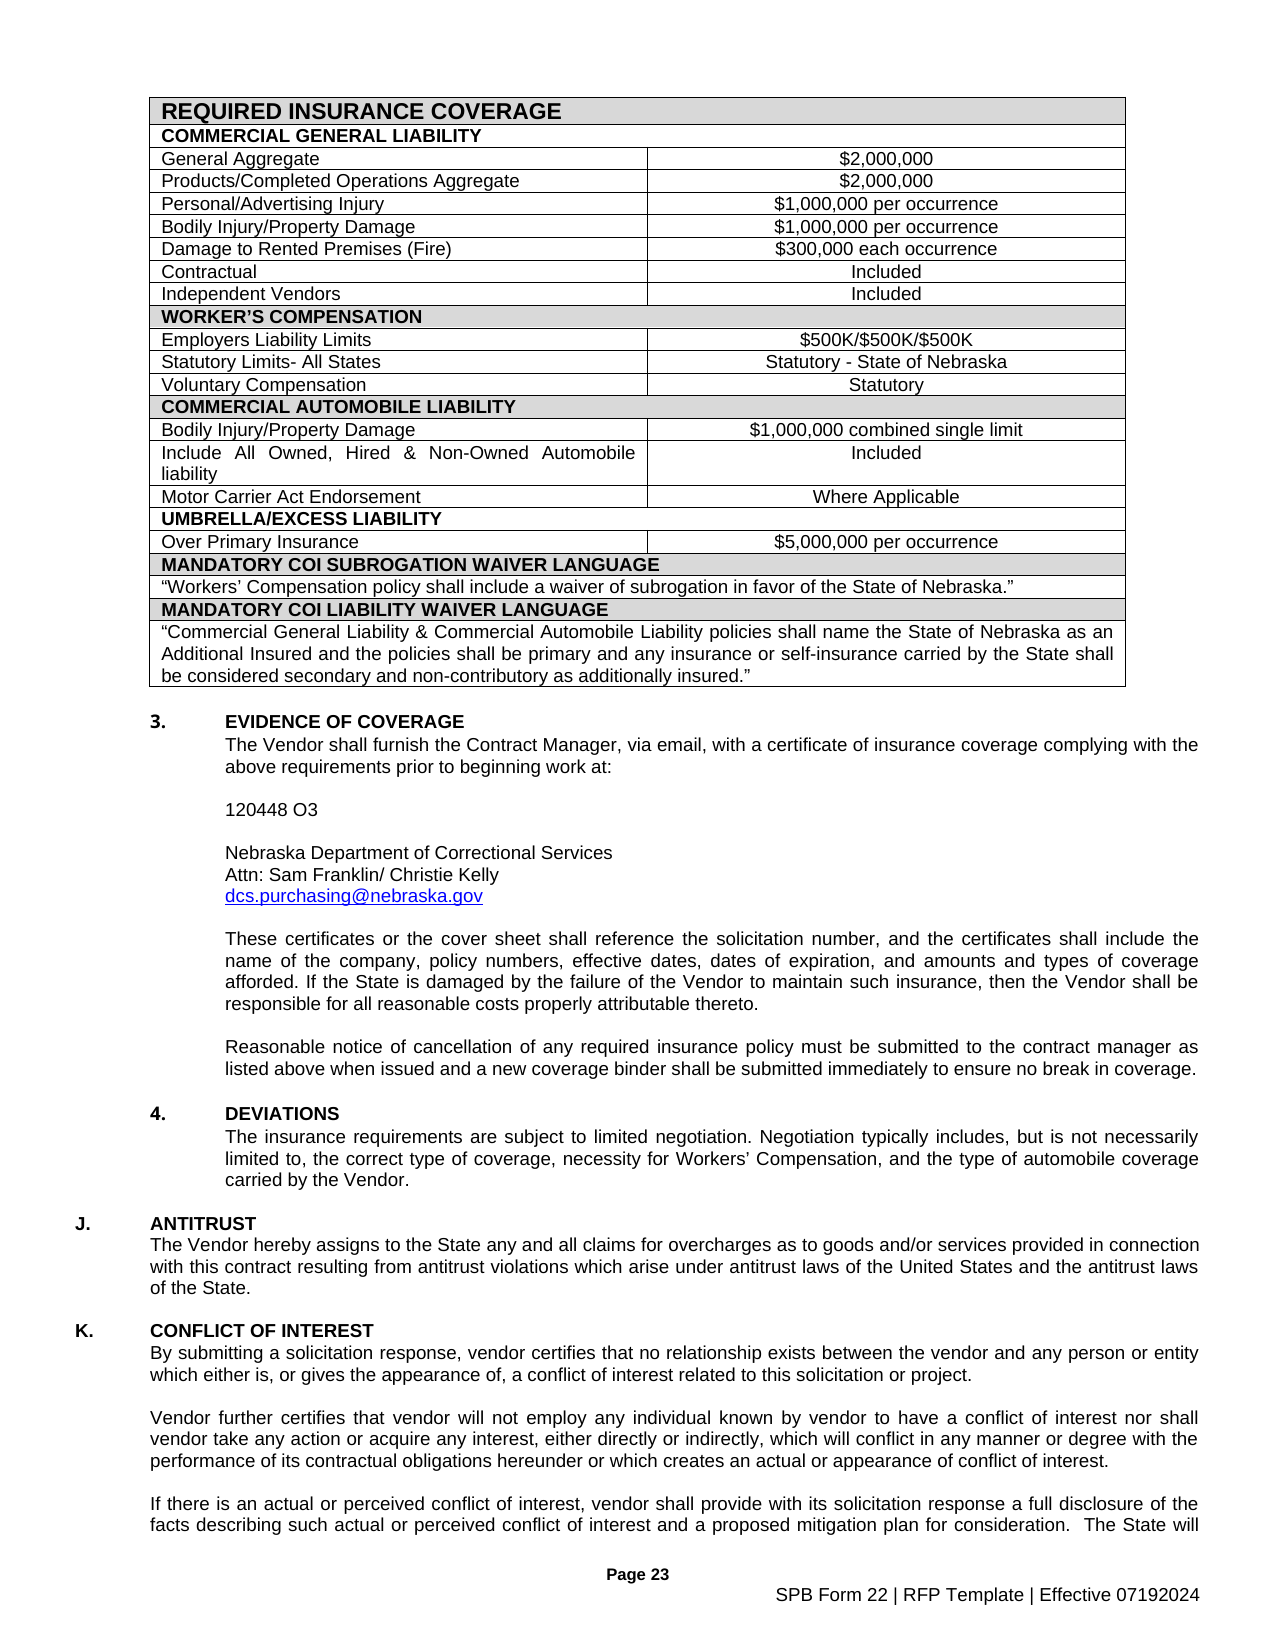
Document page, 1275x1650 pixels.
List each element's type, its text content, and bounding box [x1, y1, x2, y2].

table_cell MANDATORY COI SUBROGATION WAIVER LANGUAGE [150, 554, 1125, 575]
list CONFLICT OF INTEREST [75, 1320, 1200, 1342]
table_cell “Workers’ Compensation policy shall include a waiver of subrogation in favor of the State of Nebraska.” [150, 576, 1125, 598]
table_cell WORKER’S COMPENSATION [150, 306, 1125, 327]
text 120448 O3 [225, 799, 1200, 820]
table_cell $1,000,000 per occurrence [648, 215, 1125, 237]
table_cell Bodily Injury/Property Damage [150, 215, 647, 237]
list DEVIATIONS [150, 1101, 1200, 1126]
table_cell “Commercial General Liability & Commercial Automobile Liability policies shall name the State of Nebraska as an Additional Insured and the policies shall be primary and any insurance or self-insurance carried by the State shall be considered secondary and non-contributory as additionally insured.” [150, 621, 1125, 686]
table_cell Over Primary Insurance [150, 531, 647, 552]
table_cell $1,000,000 per occurrence [648, 193, 1125, 214]
table_cell Employers Liability Limits [150, 329, 647, 350]
table_cell COMMERCIAL AUTOMOBILE LIABILITY [150, 396, 1125, 418]
text Vendor further certifies that vendor will not employ any individual known by vendor to have a conflict of interest nor shall vendor take any action or acquire any interest, either directly or indirectly, which will conflict in any manner or degree with the performance of its contractual obligations hereunder or which creates an actual or appearance of conflict of interest. [150, 1406, 1200, 1471]
table_cell Where Applicable [648, 486, 1125, 507]
list EVIDENCE OF COVERAGE [150, 708, 1200, 734]
table_cell Personal/Advertising Injury [150, 193, 647, 214]
table_cell Bodily Injury/Property Damage [150, 419, 647, 440]
table_cell Motor Carrier Act Endorsement [150, 486, 647, 507]
table_cell Included [648, 261, 1125, 282]
table_cell $2,000,000 [648, 148, 1125, 169]
table_cell $500K/$500K/$500K [648, 329, 1125, 350]
table_cell Included [648, 283, 1125, 305]
table_cell Products/Completed Operations Aggregate [150, 170, 647, 192]
table_cell Independent Vendors [150, 283, 647, 305]
text Reasonable notice of cancellation of any required insurance policy must be submitted to the contract manager as listed above when issued and a new coverage binder shall be submitted immediately to ensure no break in coverage. [225, 1036, 1200, 1079]
text Attn: Sam Franklin/ Christie Kelly [225, 863, 1200, 885]
text The Vendor hereby assigns to the State any and all claims for overcharges as to goods and/or services provided in connection with this contract resulting from antitrust violations which arise under antitrust laws of the United States and the antitrust laws of the State. [150, 1234, 1200, 1299]
table_cell $300,000 each occurrence [648, 238, 1125, 259]
text The insurance requirements are subject to limited negotiation. Negotiation typically includes, but is not necessarily limited to, the correct type of coverage, necessity for Workers’ Compensation, and the type of automobile coverage carried by the Vendor. [225, 1126, 1200, 1191]
table_cell $5,000,000 per occurrence [648, 531, 1125, 552]
table_cell UMBRELLA/EXCESS LIABILITY [150, 508, 1125, 530]
text These certificates or the cover sheet shall reference the solicitation number, and the certificates shall include the name of the company, policy numbers, effective dates, dates of expiration, and amounts and types of coverage afforded. If the State is damaged by the failure of the Vendor to maintain such insurance, then the Vendor shall be responsible for all reasonable costs properly attributable thereto. [225, 928, 1200, 1014]
table_cell Statutory Limits- All States [150, 351, 647, 373]
table_cell Statutory [648, 374, 1125, 395]
table_cell MANDATORY COI LIABILITY WAIVER LANGUAGE [150, 599, 1125, 620]
table_cell COMMERCIAL GENERAL LIABILITY [150, 125, 1125, 147]
table_cell Statutory - State of Nebraska [648, 351, 1125, 373]
table_cell Include All Owned, Hired & Non-Owned Automobile liability [150, 441, 647, 484]
table_cell Damage to Rented Premises (Fire) [150, 238, 647, 259]
text By submitting a solicitation response, vendor certifies that no relationship exists between the vendor and any person or entity which either is, or gives the appearance of, a conflict of interest related to this solicitation or project. [150, 1342, 1200, 1385]
text The Vendor shall furnish the Contract Manager, via email, with a certificate of insurance coverage complying with the above requirements prior to beginning work at: [225, 734, 1200, 777]
table_header REQUIRED INSURANCE COVERAGE [150, 98, 1125, 124]
table_cell Included [648, 441, 1125, 484]
text dcs.purchasing@nebraska.gov [225, 885, 1200, 907]
table_cell Contractual [150, 261, 647, 282]
table_cell $2,000,000 [648, 170, 1125, 192]
table_cell General Aggregate [150, 148, 647, 169]
table_cell Voluntary Compensation [150, 374, 647, 395]
table_cell $1,000,000 combined single limit [648, 419, 1125, 440]
list ANTITRUST [75, 1212, 1200, 1234]
text Nebraska Department of Correctional Services [225, 842, 1200, 863]
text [150, 1493, 1200, 1536]
